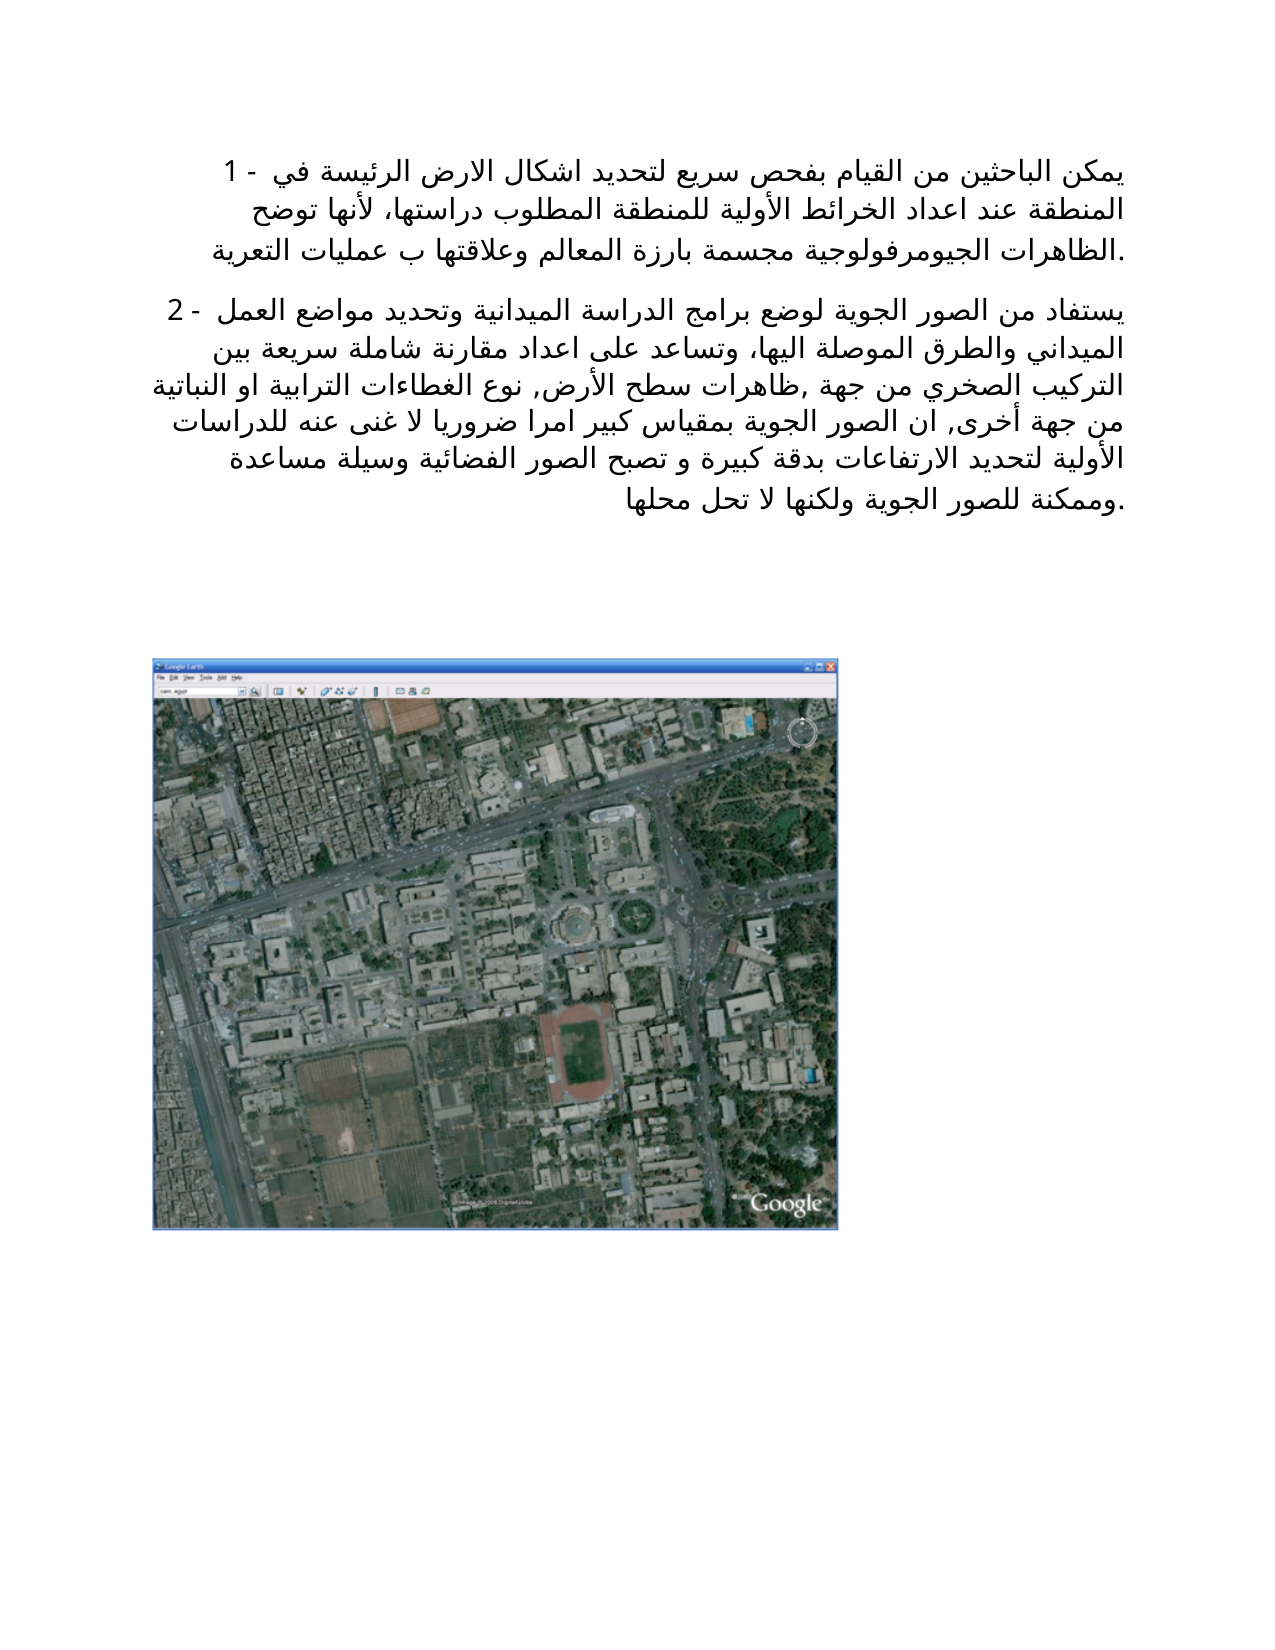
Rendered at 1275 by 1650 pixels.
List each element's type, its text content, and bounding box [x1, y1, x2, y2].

text 2 - يستفاد من الصور الجوية لوضع برامج الدراسة الميدانية وتحديد مواضع العمل الميداني والطرق الموصلة اليها، وتساعد على اعداد مقارنة شاملة سريعة بين التركيب الصخري من جهة ,ظاهرات سطح الأرض, نوع الغطاءات الترابية او النباتية من جهة أخرى, ان الصور الجوية بمقياس كبير امرا ضروريا لا غنى عنه للدراسات الأولية لتحديد الارتفاعات بدقة كبيرة و تصبح الصور الفضائية وسيلة مساعدة وممكنة للصور الجوية ولكنها لا تحل محلها. [150, 289, 1125, 518]
picture [150, 656, 841, 1233]
text 1 - يمكن الباحثين من القيام بفحص سريع لتحديد اشكال الارض الرئيسة في المنطقة عند اعداد الخرائط الأولية للمنطقة المطلوب دراستها، لأنها توضح الظاهرات الجيومرفولوجية مجسمة بارزة المعالم وعلاقتها ب عمليات التعرية. [150, 150, 1125, 269]
